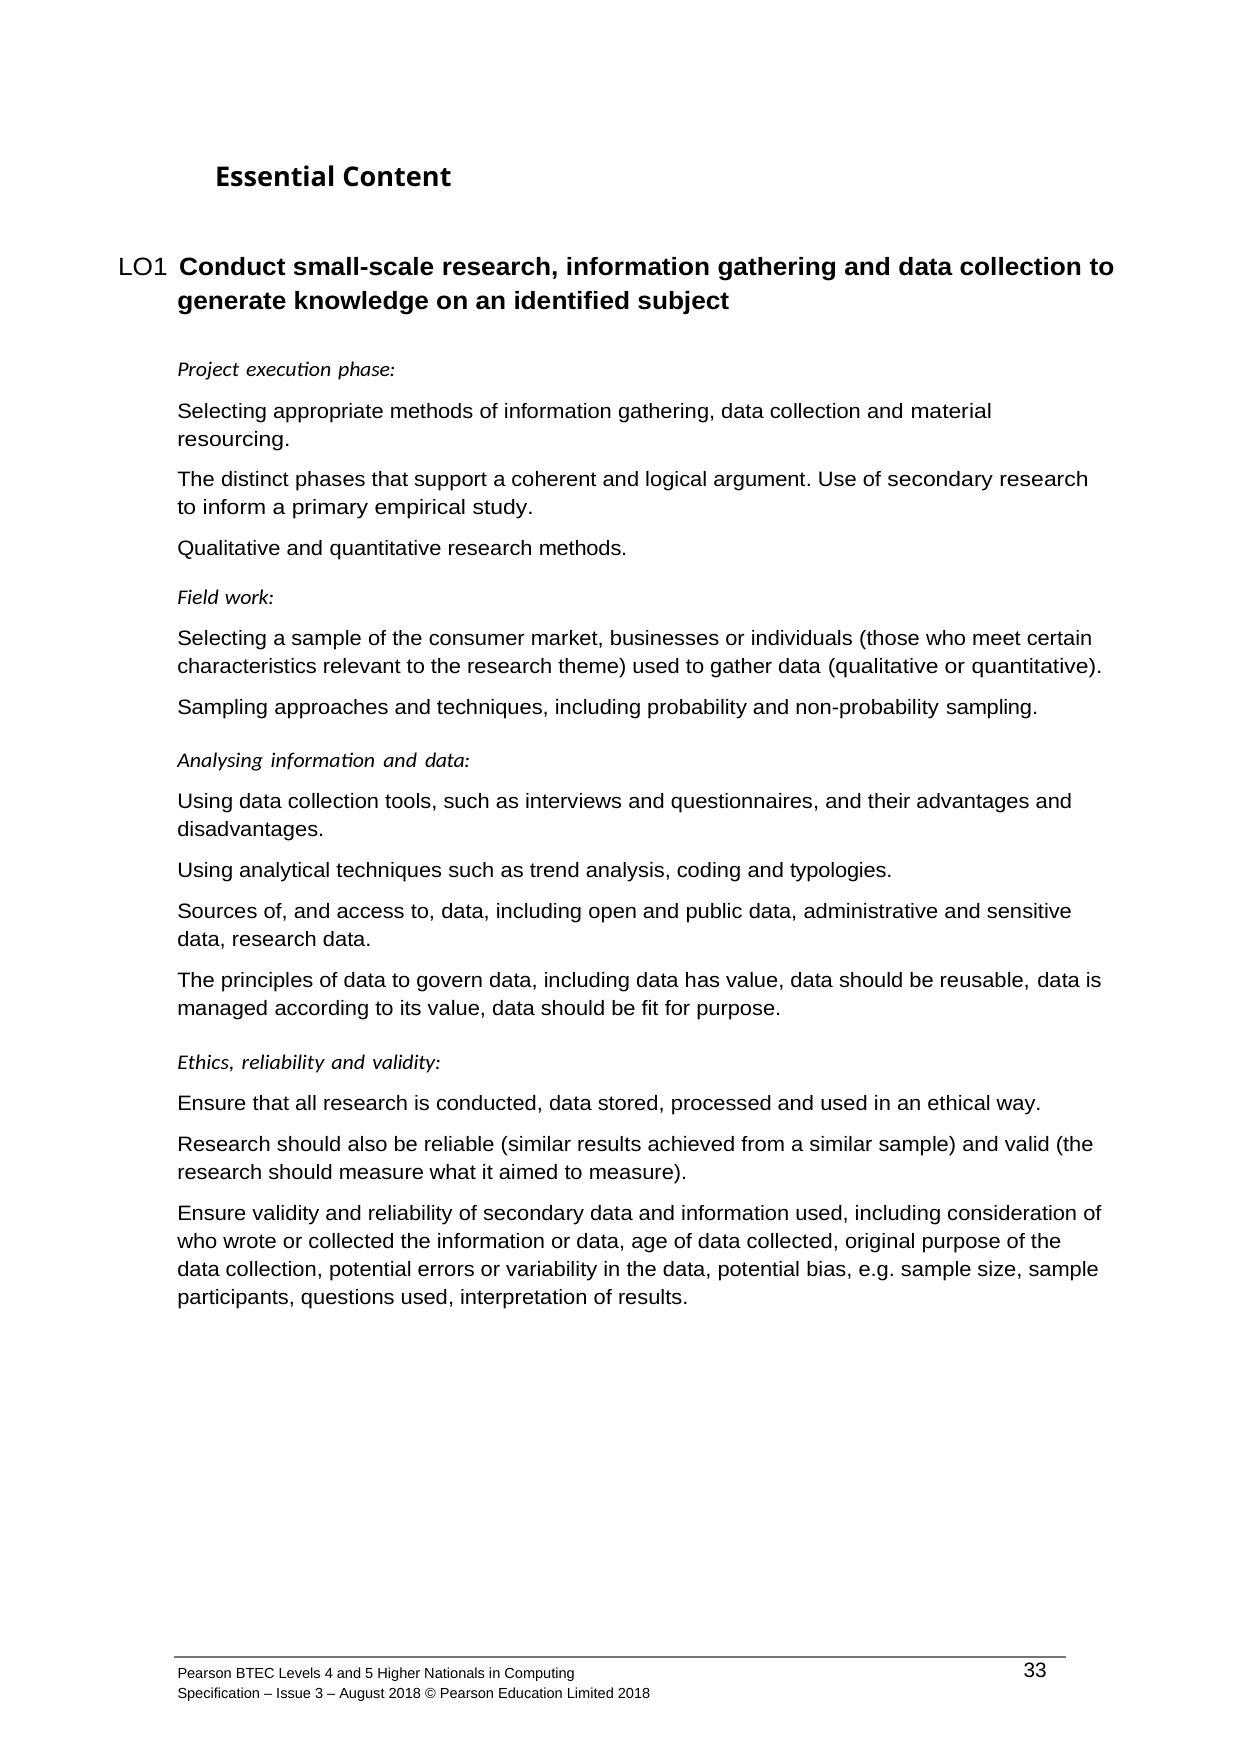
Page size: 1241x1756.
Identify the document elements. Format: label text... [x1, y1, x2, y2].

text Ensure validity and reliability of secondary data and information used, including consideration of who wrote or collected the information or data, age of data collected, original purpose of the data collection, potential errors or variability in the data, potential bias, e.g. sample size, sample participants, questions used, interpretation of results. [177, 1201, 1111, 1308]
text Using analytical techniques such as trend analysis, coding and typologies. [177, 857, 1180, 881]
text Ethics, reliability and validity: [177, 1049, 1180, 1074]
text Sampling approaches and techniques, including probability and non-probability sampling. [177, 695, 1180, 719]
text Analysing information and data: [177, 747, 1180, 772]
text LO1 Conduct small-scale research, information gathering and data collection to generate knowledge on an identified subject [118, 252, 1180, 314]
text Selecting appropriate methods of information gathering, data collection and material resourcing. [177, 398, 1111, 451]
text Research should also be reliable (similar results achieved from a similar sample) and valid (the research should measure what it aimed to measure). [177, 1132, 1111, 1184]
text Qualitative and quantitative research methods. [177, 536, 1180, 560]
text Ensure that all research is conducted, data stored, processed and used in an ethical way. [177, 1091, 1111, 1115]
text The distinct phases that support a coherent and logical argument. Use of secondary research to inform a primary empirical study. [177, 467, 1111, 519]
text Field work: [177, 584, 1180, 609]
text The principles of data to govern data, including data has value, data should be reusable, data is managed according to its value, data should be fit for purpose. [177, 968, 1180, 1020]
text Selecting a sample of the consumer market, businesses or individuals (those who meet certain characteristics relevant to the research theme) used to gather data (qualitative or quantitative). [177, 626, 1122, 678]
text Essential Content [215, 157, 1180, 194]
text Sources of, and access to, data, including open and public data, administrative and sensitive data, research data. [177, 899, 1111, 951]
text Using data collection tools, such as interviews and questionnaires, and their advantages and disadvantages. [177, 789, 1180, 841]
text Project execution phase: [177, 356, 1180, 382]
